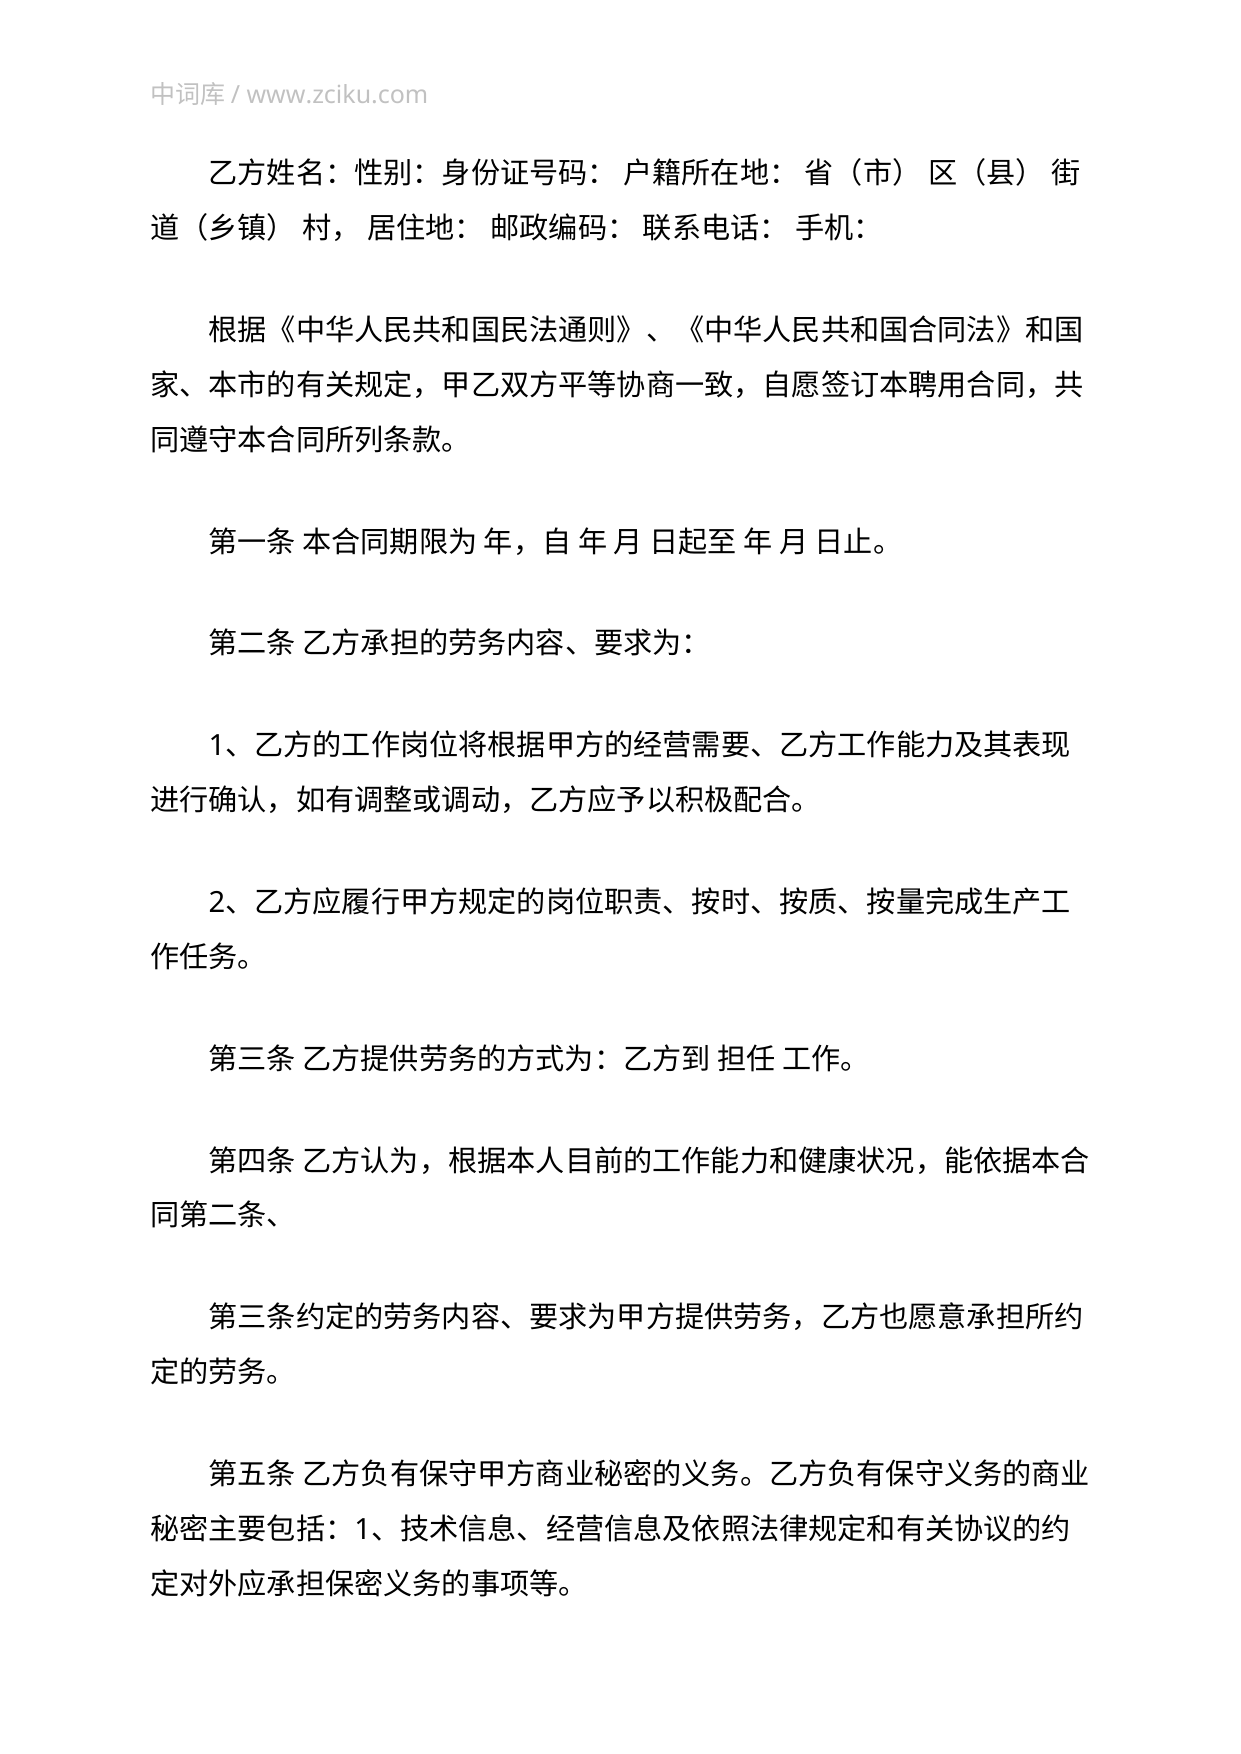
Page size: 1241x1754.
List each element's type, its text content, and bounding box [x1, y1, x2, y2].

text 根据《中华人民共和国民法通则》、《中华人民共和国合同法》和国家、本市的有关规定，甲乙双方平等协商一致，自愿签订本聘用合同，共同遵守本合同所列条款。 [150, 307, 1090, 459]
text 第四条 乙方认为，根据本人目前的工作能力和健康状况，能依据本合同第二条、 [150, 1137, 1090, 1234]
text 第三条约定的劳务内容、要求为甲方提供劳务，乙方也愿意承担所约定的劳务。 [150, 1294, 1090, 1391]
text 第三条 乙方提供劳务的方式为：乙方到 担任 工作。 [150, 1035, 1090, 1078]
text 乙方姓名：性别：身份证号码： 户籍所在地： 省（市） 区（县） 街道（乡镇） 村， 居住地： 邮政编码： 联系电话： 手机： [150, 150, 1090, 247]
text 1、乙方的工作岗位将根据甲方的经营需要、乙方工作能力及其表现进行确认，如有调整或调动，乙方应予以积极配合。 [150, 722, 1090, 819]
text 第二条 乙方承担的劳务内容、要求为： [150, 620, 1090, 662]
text 第一条 本合同期限为 年，自 年 月 日起至 年 月 日止。 [150, 518, 1090, 561]
text 第五条 乙方负有保守甲方商业秘密的义务。乙方负有保守义务的商业秘密主要包括：1、技术信息、经营信息及依照法律规定和有关协议的约定对外应承担保密义务的事项等。 [150, 1450, 1090, 1603]
text 2、乙方应履行甲方规定的岗位职责、按时、按质、按量完成生产工作任务。 [150, 878, 1090, 976]
